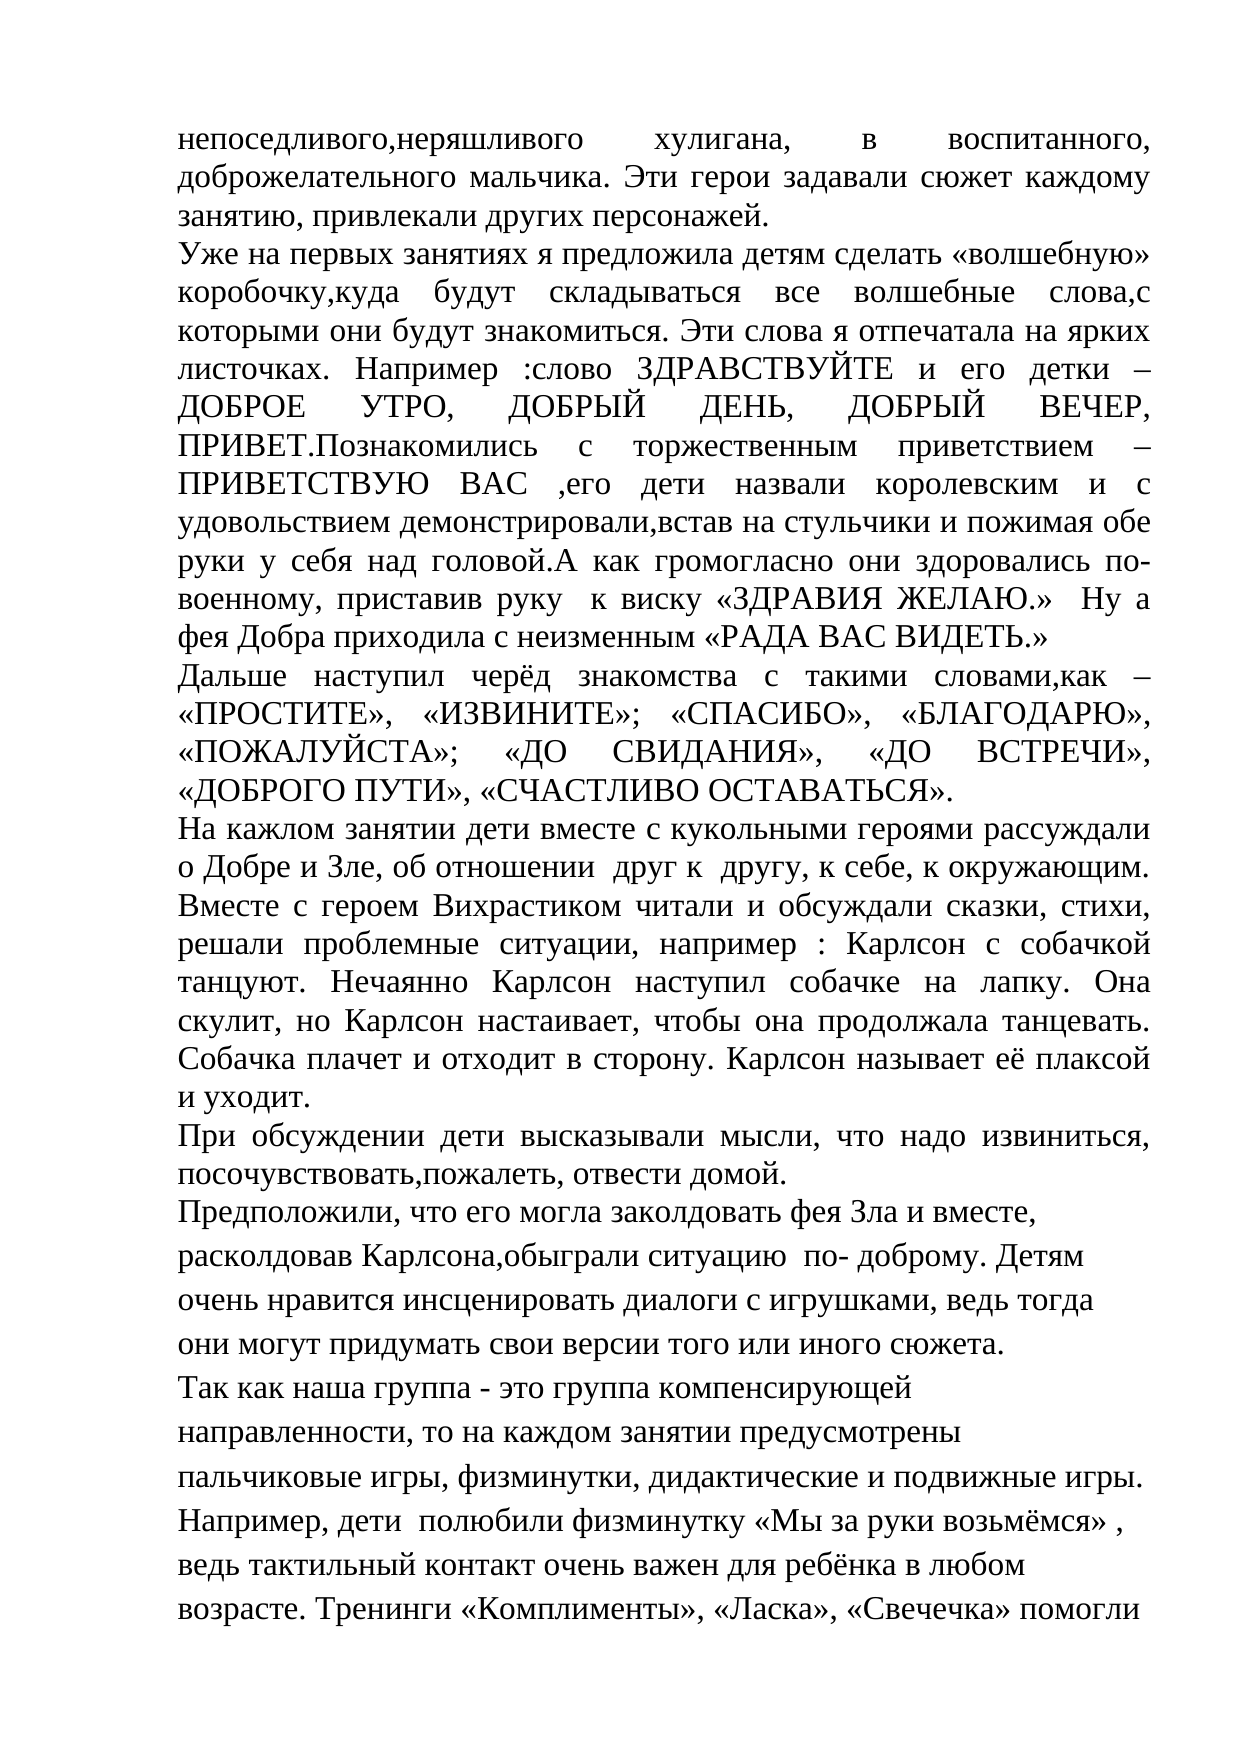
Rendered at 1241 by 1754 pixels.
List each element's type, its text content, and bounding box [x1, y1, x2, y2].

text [177, 1191, 1152, 1626]
text На кажлом занятии дети вместе с кукольными героями рассуждали о Добре и Зле, об отношении друг к другу, к себе, к окружающим. Вместе с героем Вихрастиком читали и обсуждали сказки, стихи, решали проблемные ситуации, например : Карлсон с собачкой танцуют. Нечаянно Карлсон наступил собачке на лапку. Она скулит, но Карлсон настаивает, чтобы она продолжала танцевать. Собачка плачет и отходит в сторону. Карлсон называет её плаксой и уходит. [177, 808, 1152, 1115]
text При обсуждении дети высказывали мысли, что надо извиниться, посочувствовать,пожалеть, отвести домой. [177, 1115, 1152, 1191]
text Уже на первых занятиях я предложила детям сделать «волшебную» коробочку,куда будут складываться все волшебные слова,с которыми они будут знакомиться. Эти слова я отпечатала на ярких листочках. Например :слово ЗДРАВСТВУЙТЕ и его детки – ДОБРОЕ УТРО, ДОБРЫЙ ДЕНЬ, ДОБРЫЙ ВЕЧЕР, ПРИВЕТ.Познакомились с торжественным приветствием –ПРИВЕТСТВУЮ ВАС ,его дети назвали королевским и с удовольствием демонстрировали,встав на стульчики и пожимая обе руки у себя над головой.А как громогласно они здоровались по- военному, приставив руку к виску «ЗДРАВИЯ ЖЕЛАЮ.» Ну а фея Добра приходила с неизменным «РАДА ВАС ВИДЕТЬ.» [177, 233, 1152, 655]
text Дальше наступил черёд знакомства с такими словами,как – «ПРОСТИТЕ», «ИЗВИНИТЕ»; «СПАСИБО», «БЛАГОДАРЮ», «ПОЖАЛУЙСТА»; «ДО СВИДАНИЯ», «ДО ВСТРЕЧИ», «ДОБРОГО ПУТИ», «СЧАСТЛИВО ОСТАВАТЬСЯ». [177, 655, 1152, 808]
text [177, 118, 1152, 233]
